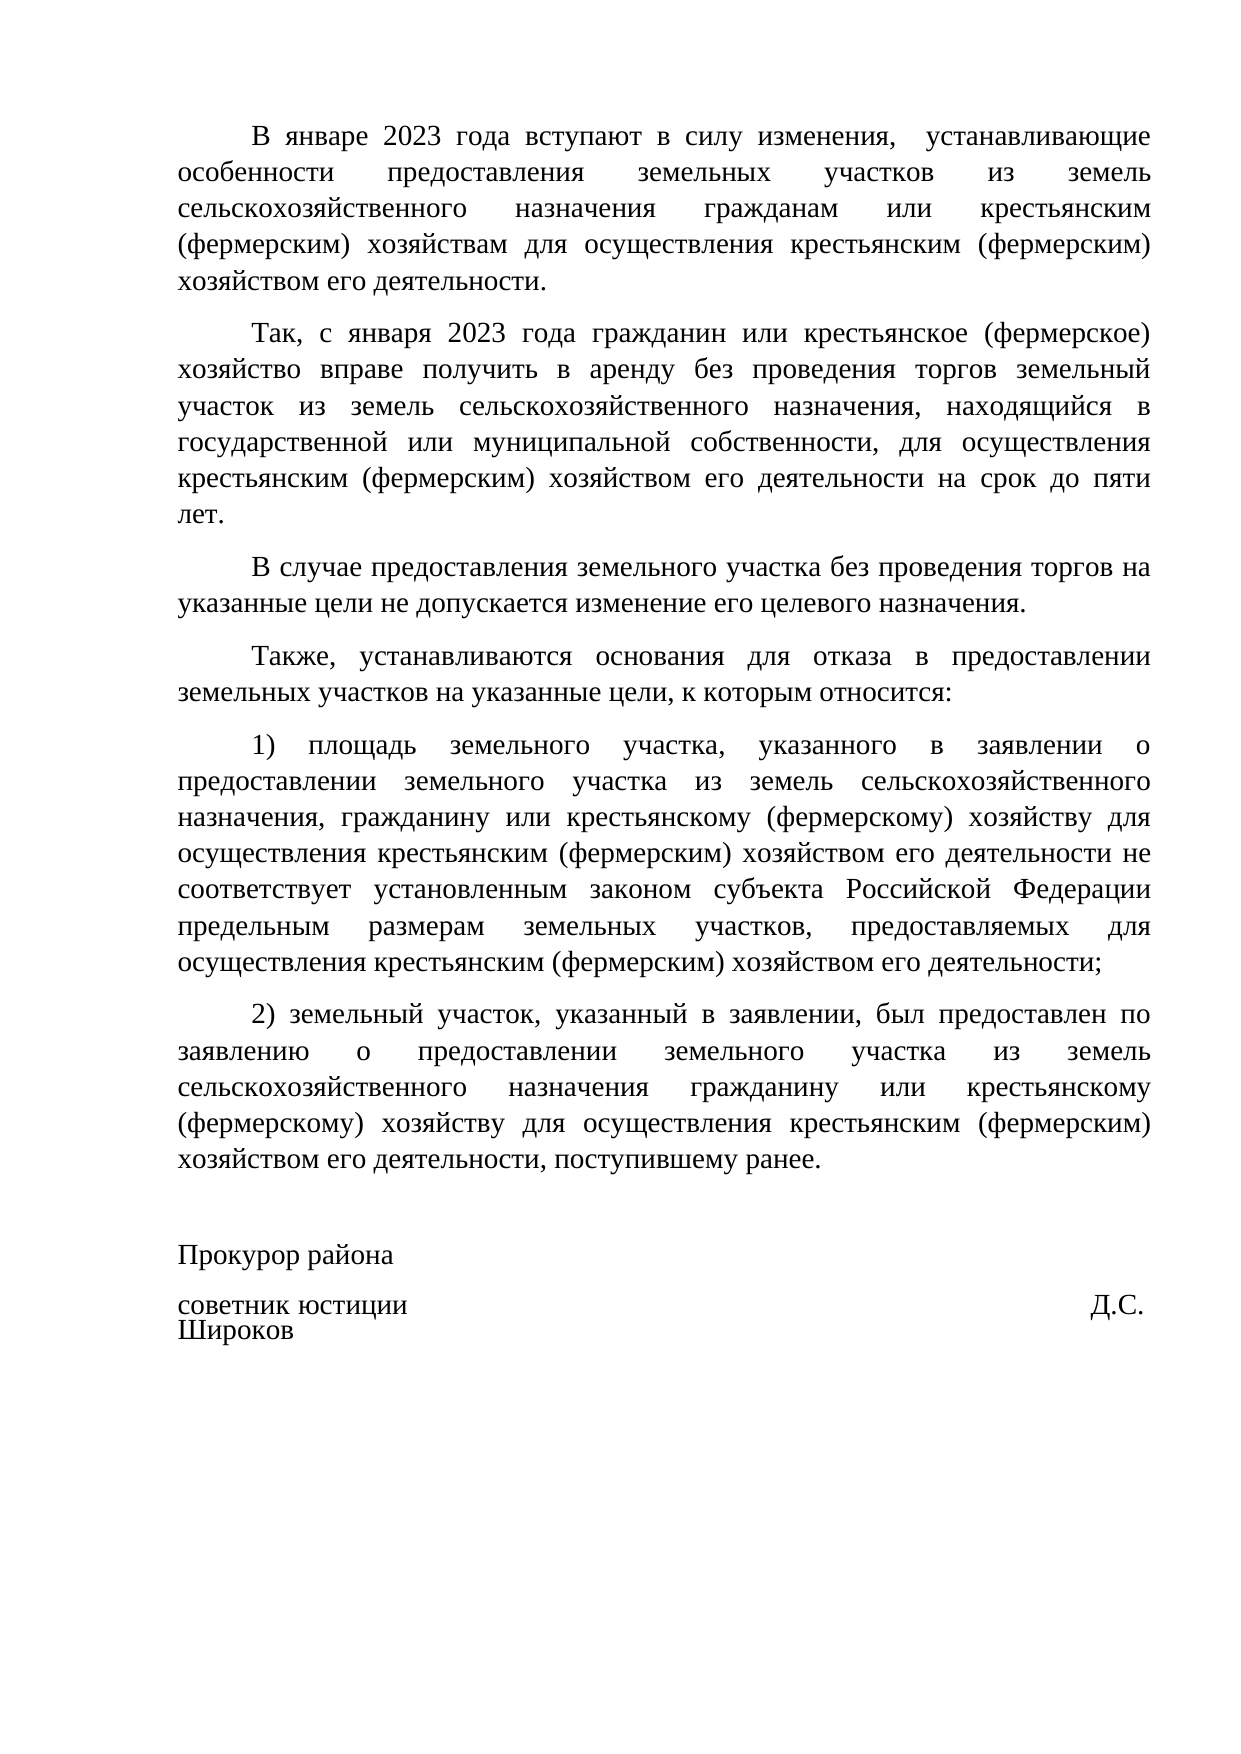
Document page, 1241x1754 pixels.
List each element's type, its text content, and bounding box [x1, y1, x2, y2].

text В случае предоставления земельного участка без проведения торгов на указанные цели не допускается изменение его целевого назначения. [177, 549, 1152, 619]
text Прокурор района [177, 1244, 1152, 1269]
text советник юстиции Д.С. Широков [177, 1294, 1152, 1344]
text 1) площадь земельного участка, указанного в заявлении о предоставлении земельного участка из земель сельскохозяйственного назначения, гражданину или крестьянскому (фермерскому) хозяйству для осуществления крестьянским (фермерским) хозяйством его деятельности не соответствует установленным законом субъекта Российской Федерации предельным размерам земельных участков, предоставляемых для осуществления крестьянским (фермерским) хозяйством его деятельности; [177, 727, 1152, 977]
text В январе 2023 года вступают в силу изменения, устанавливающие особенности предоставления земельных участков из земель сельскохозяйственного назначения гражданам или крестьянским (фермерским) хозяйствам для осуществления крестьянским (фермерским) хозяйством его деятельности. [177, 118, 1152, 296]
text Так, с января 2023 года гражданин или крестьянское (фермерское) хозяйство вправе получить в аренду без проведения торгов земельный участок из земель сельскохозяйственного назначения, находящийся в государственной или муниципальной собственности, для осуществления крестьянским (фермерским) хозяйством его деятельности на срок до пяти лет. [177, 316, 1152, 530]
text Также, устанавливаются основания для отказа в предоставлении земельных участков на указанные цели, к которым относится: [177, 638, 1152, 708]
text 2) земельный участок, указанный в заявлении, был предоставлен по заявлению о предоставлении земельного участка из земель сельскохозяйственного назначения гражданину или крестьянскому (фермерскому) хозяйству для осуществления крестьянским (фермерским) хозяйством его деятельности, поступившему ранее. [177, 997, 1152, 1175]
